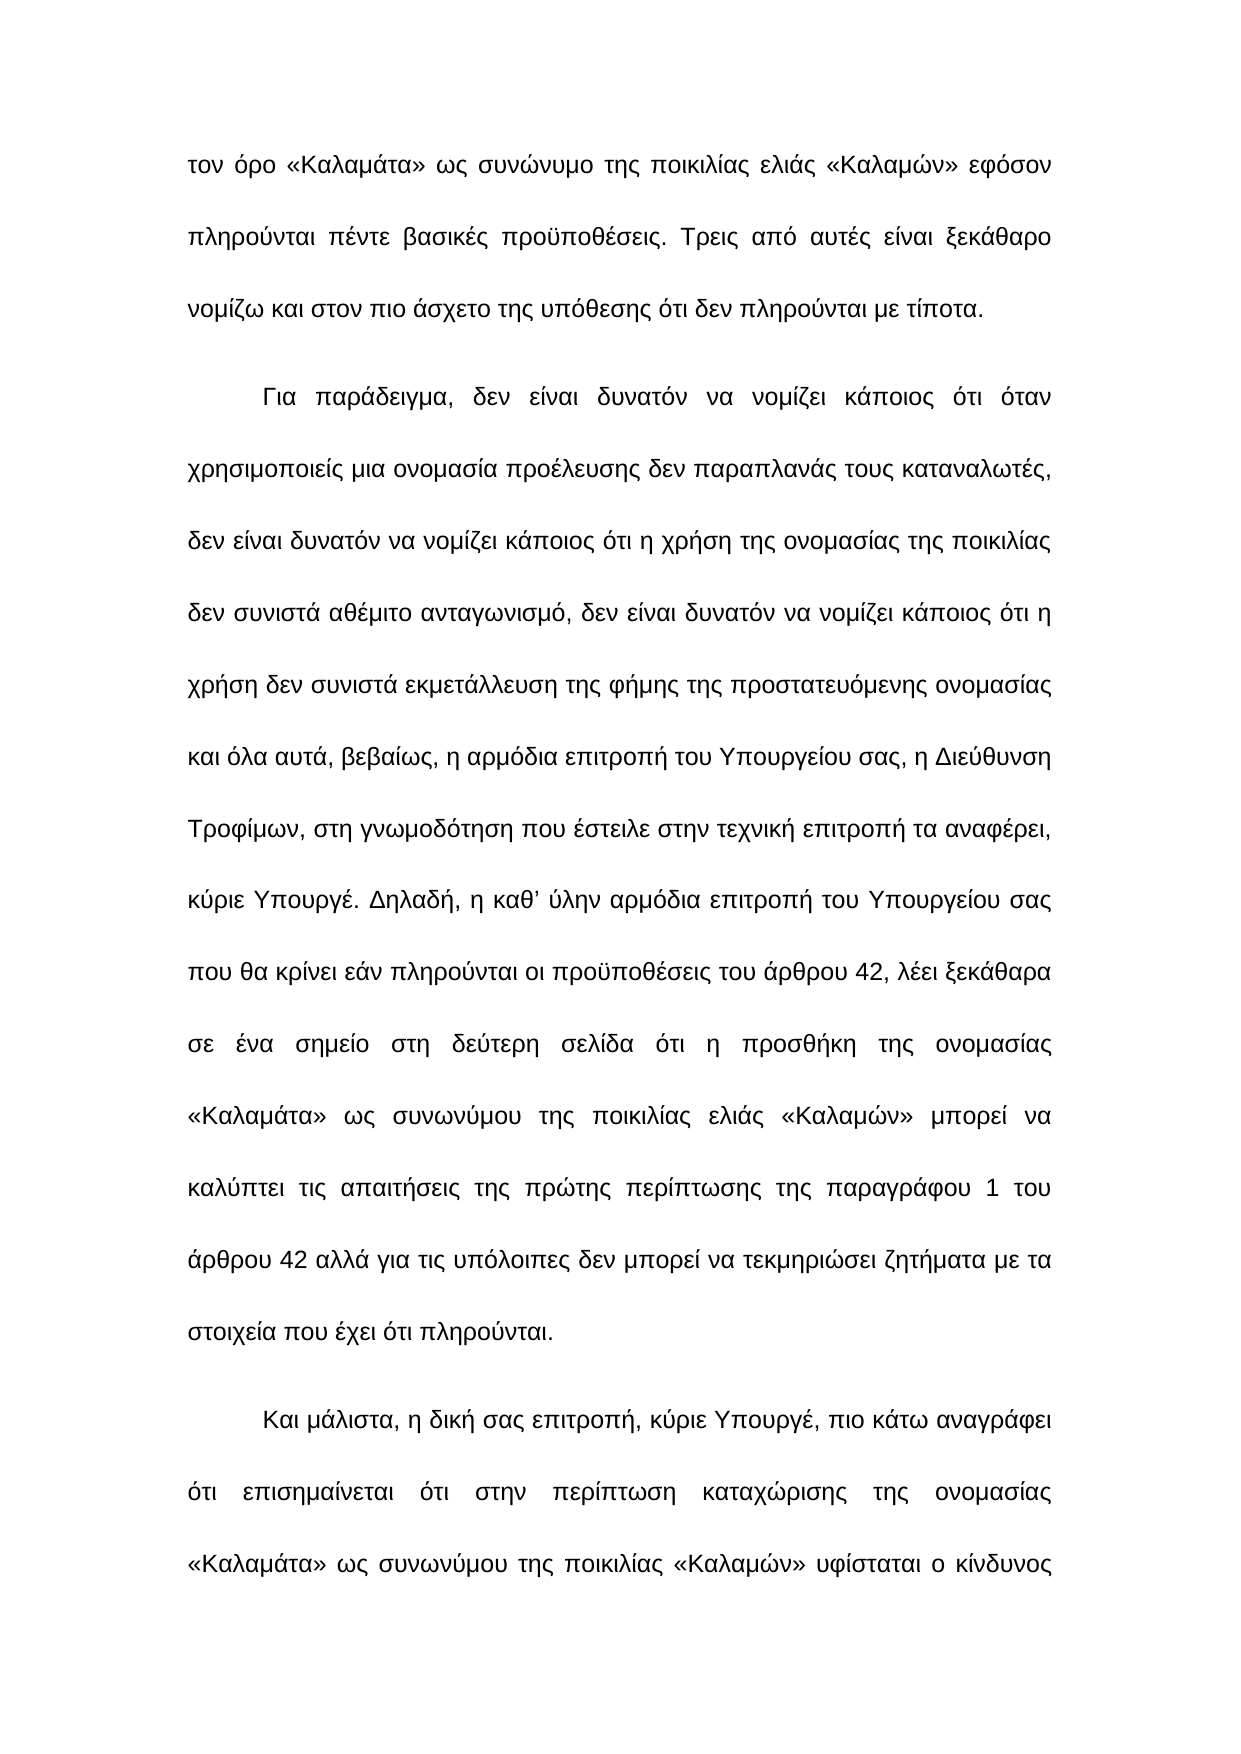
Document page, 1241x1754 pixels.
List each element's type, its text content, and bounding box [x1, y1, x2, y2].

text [187, 1405, 1053, 1578]
text Για παράδειγμα, δεν είναι δυνατόν να νομίζει κάποιος ότι όταν χρησιμοποιείς μια ονομασία προέλευσης δεν παραπλανάς τους καταναλωτές, δεν είναι δυνατόν να νομίζει κάποιος ότι η χρήση της ονομασίας της ποικιλίας δεν συνιστά αθέμιτο ανταγωνισμό, δεν είναι δυνατόν να νομίζει κάποιος ότι η χρήση δεν συνιστά εκμετάλλευση της φήμης της προστατευόμενης ονομασίας και όλα αυτά, βεβαίως, η αρμόδια επιτροπή του Υπουργείου σας, η Διεύθυνση Τροφίμων, στη γνωμοδότηση που έστειλε στην τεχνική επιτροπή τα αναφέρει, κύριε Υπουργέ. Δηλαδή, η καθ’ ύλην αρμόδια επιτροπή του Υπουργείου σας που θα κρίνει εάν πληρούνται οι προϋποθέσεις του άρθρου 42, λέει ξεκάθαρα σε ένα σημείο στη δεύτερη σελίδα ότι η προσθήκη της ονομασίας «Καλαμάτα» ως συνωνύμου της ποικιλίας ελιάς «Καλαμών» μπορεί να καλύπτει τις απαιτήσεις της πρώτης περίπτωσης της παραγράφου 1 του άρθρου 42 αλλά για τις υπόλοιπες δεν μπορεί να τεκμηριώσει ζητήματα με τα στοιχεία που έχει ότι πληρούνται. [187, 382, 1053, 1345]
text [187, 150, 1053, 322]
